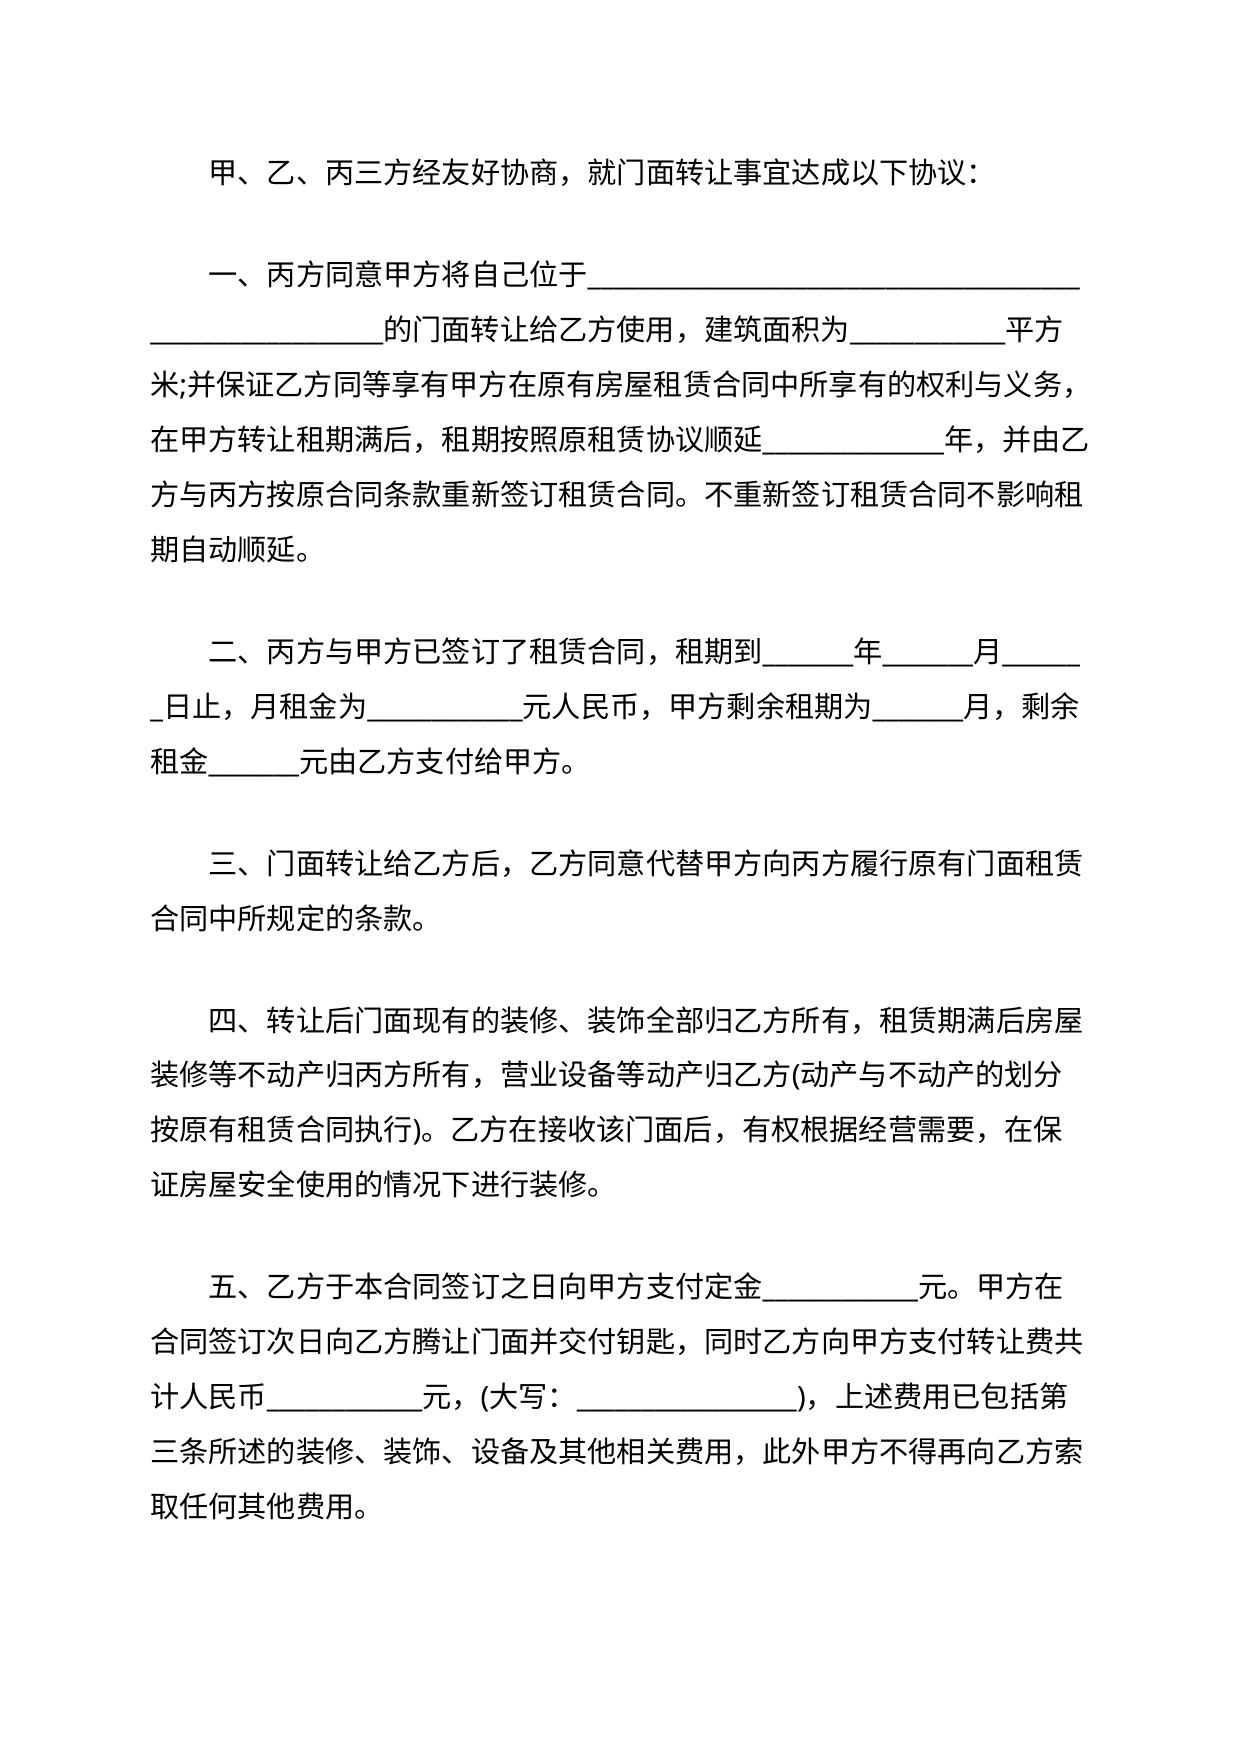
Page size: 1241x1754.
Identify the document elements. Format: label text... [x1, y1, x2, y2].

text 三、门面转让给乙方后，乙方同意代替甲方向丙方履行原有门面租赁合同中所规定的条款。 [150, 840, 1090, 938]
text 五、乙方于本合同签订之日向甲方支付定金____________元。甲方在合同签订次日向乙方腾让门面并交付钥匙，同时乙方向甲方支付转让费共计人民币____________元，(大写：_________________)，上述费用已包括第三条所述的装修、装饰、设备及其他相关费用，此外甲方不得再向乙方索取任何其他费用。 [150, 1264, 1090, 1526]
text 二、丙方与甲方已签订了租赁合同，租期到_______年_______月_______日止，月租金为____________元人民币，甲方剩余租期为_______月，剩余租金_______元由乙方支付给甲方。 [150, 628, 1090, 781]
text 一、丙方同意甲方将自己位于________________________________________________________的门面转让给乙方使用，建筑面积为____________平方米;并保证乙方同等享有甲方在原有房屋租赁合同中所享有的权利与义务，在甲方转让租期满后，租期按照原租赁协议顺延______________年，并由乙方与丙方按原合同条款重新签订租赁合同。不重新签订租赁合同不影响租期自动顺延。 [150, 252, 1090, 569]
text 甲、乙、丙三方经友好协商，就门面转让事宜达成以下协议： [150, 150, 1090, 192]
text 四、转让后门面现有的装修、装饰全部归乙方所有，租赁期满后房屋装修等不动产归丙方所有，营业设备等动产归乙方(动产与不动产的划分按原有租赁合同执行)。乙方在接收该门面后，有权根据经营需要，在保证房屋安全使用的情况下进行装修。 [150, 997, 1090, 1204]
